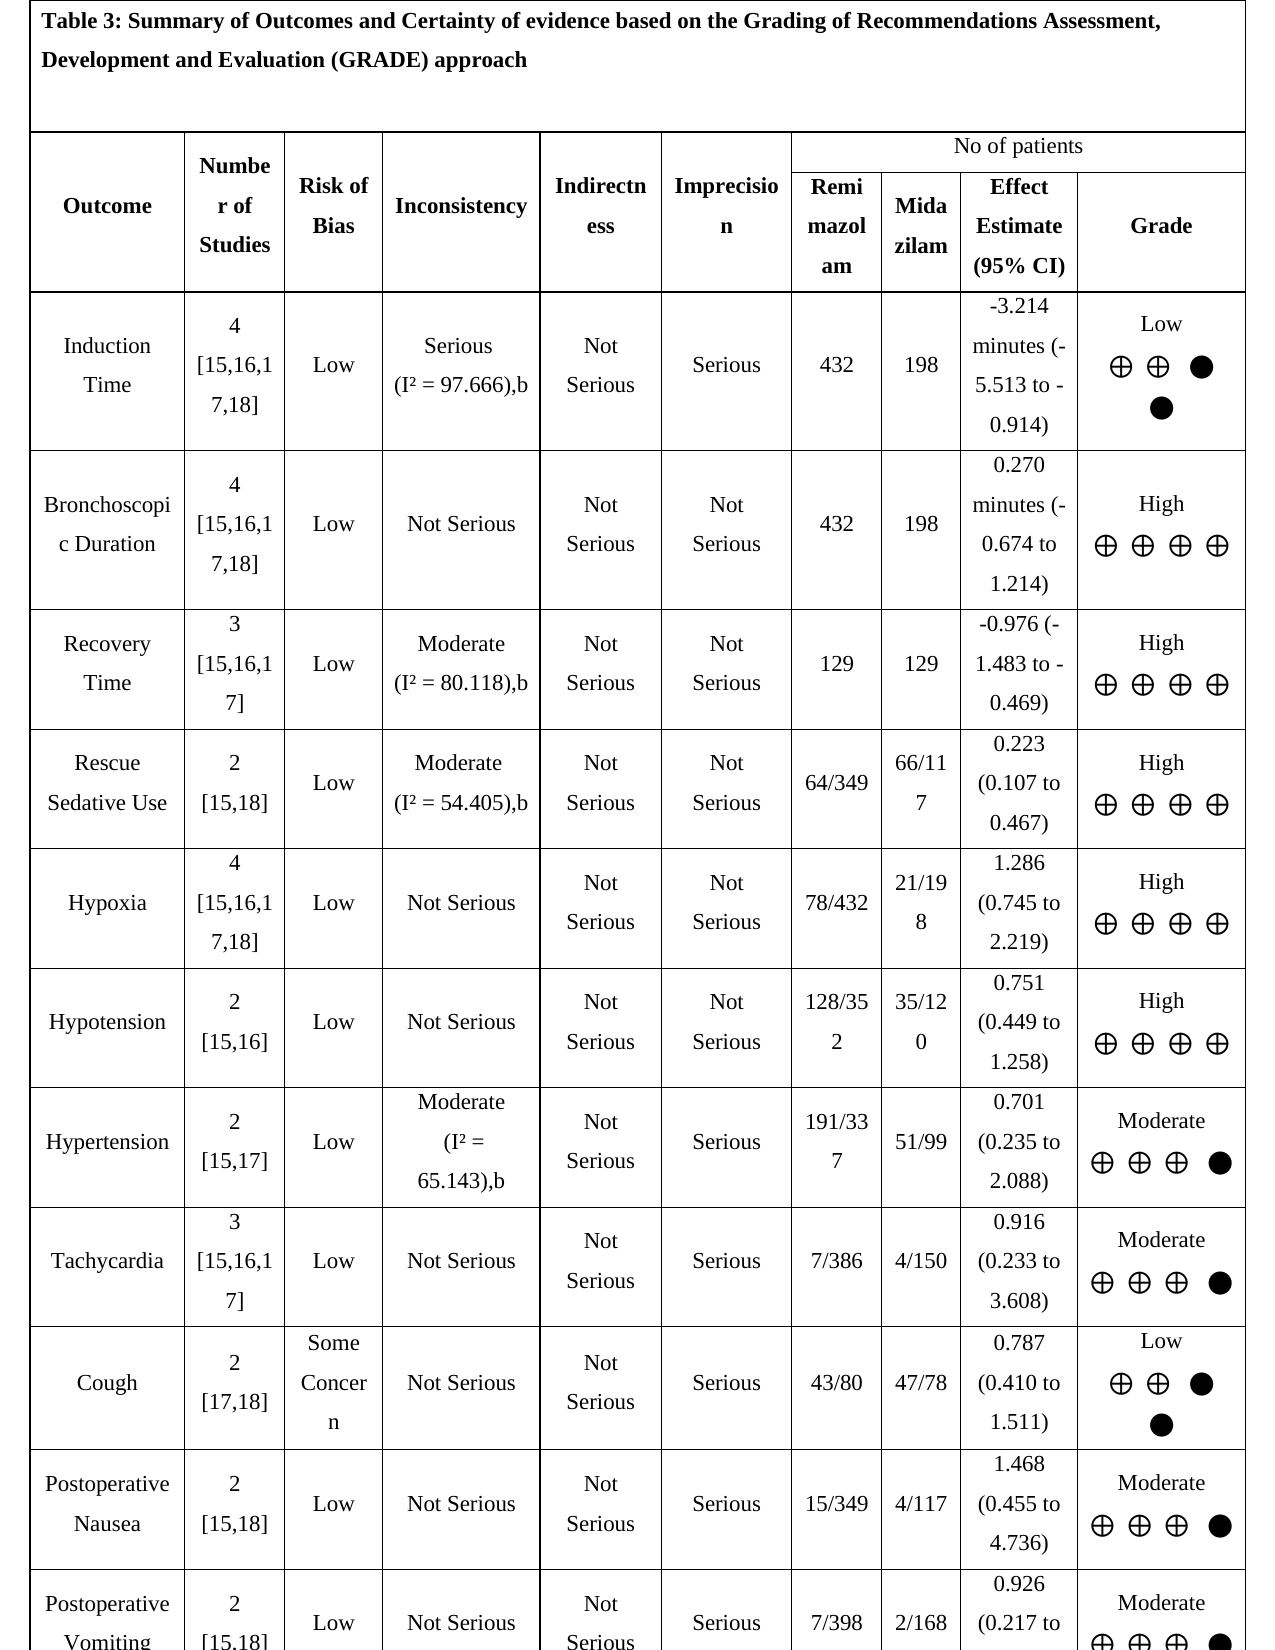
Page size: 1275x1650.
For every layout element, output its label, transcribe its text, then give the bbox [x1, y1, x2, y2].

table_cell 51/99 [882, 1088, 960, 1207]
table_cell 198 [882, 293, 960, 450]
table_cell Outcome [31, 133, 184, 291]
table_cell Hypotension [31, 969, 184, 1087]
table_cell Not Serious [383, 1208, 539, 1326]
table_cell Tachycardia [31, 1208, 184, 1326]
table_cell Low [285, 1570, 382, 1650]
table_cell Not Serious [383, 849, 539, 968]
table_cell Not Serious [662, 849, 791, 968]
table_cell 0.751 (0.449 to 1.258) [961, 969, 1077, 1087]
table_cell 4 [15,16,17,18] [185, 849, 284, 968]
table_cell Not Serious [541, 1327, 661, 1449]
table_cell Not Serious [541, 610, 661, 729]
table_cell Low [285, 969, 382, 1087]
table_cell 2 [15,17] [185, 1088, 284, 1207]
table_cell Not Serious [662, 969, 791, 1087]
table_cell Midazilam [882, 173, 960, 291]
table_cell No of patients [792, 133, 1245, 172]
table_cell Induction Time [31, 293, 184, 450]
table_cell Moderate (I² = 54.405),b [383, 730, 539, 848]
table_cell Not Serious [541, 730, 661, 848]
table_cell Recovery Time [31, 610, 184, 729]
table_cell Risk of Bias [285, 133, 382, 291]
table_cell Indirectness [541, 133, 661, 291]
table_cell 4 [15,16,17,18] [185, 451, 284, 609]
table_cell Serious [662, 1570, 791, 1650]
table_cell Not Serious [383, 1450, 539, 1569]
table_cell 3 [15,16,17] [185, 1208, 284, 1326]
table_cell Low ⨁ ⨁ ◯ ◯ [1078, 293, 1245, 450]
table_cell Low [285, 610, 382, 729]
table_cell Not Serious [541, 969, 661, 1087]
table_cell Low [285, 1088, 382, 1207]
table_cell Hypoxia [31, 849, 184, 968]
table_cell Postoperative Vomiting [31, 1570, 184, 1650]
table_cell Low [285, 1208, 382, 1326]
table_cell 2 [15,18] [185, 1570, 284, 1650]
table_cell Not Serious [541, 293, 661, 450]
table_cell 432 [792, 293, 881, 450]
table_cell 0.787 (0.410 to 1.511) [961, 1327, 1077, 1449]
table_cell 7/398 [792, 1570, 881, 1650]
table_header Table 3: Summary of Outcomes and Certainty of evidence based on the Grading of Recommendations Assessment, Development and Evaluation (GRADE) approach [31, 1, 1245, 131]
table_cell 43/80 [792, 1327, 881, 1449]
table_cell Not Serious [541, 1570, 661, 1650]
table_cell 198 [882, 451, 960, 609]
table_cell Serious [662, 1327, 791, 1449]
table_cell Moderate (I² = 65.143),b [383, 1088, 539, 1207]
table_cell 0.270 minutes (-0.674 to 1.214) [961, 451, 1077, 609]
table_cell Serious [662, 293, 791, 450]
table_cell Not Serious [662, 730, 791, 848]
table_cell Not Serious [383, 969, 539, 1087]
table_cell Moderate (I² = 80.118),b [383, 610, 539, 729]
table_cell High ⨁ ⨁ ⨁ ⨁ [1078, 610, 1245, 729]
table_cell Postoperative Nausea [31, 1450, 184, 1569]
table_cell Cough [31, 1327, 184, 1449]
table_cell High ⨁ ⨁ ⨁ ⨁ [1078, 730, 1245, 848]
table_cell 129 [882, 610, 960, 729]
table_cell Imprecision [662, 133, 791, 291]
table_cell 0.916 (0.233 to 3.608) [961, 1208, 1077, 1326]
table_cell High ⨁ ⨁ ⨁ ⨁ [1078, 969, 1245, 1087]
table_cell Moderate ⨁ ⨁ ⨁ ◯ [1078, 1088, 1245, 1207]
table_cell 15/349 [792, 1450, 881, 1569]
table_cell Serious [662, 1208, 791, 1326]
table_cell 78/432 [792, 849, 881, 968]
table_cell Not Serious [541, 1208, 661, 1326]
table_cell 7/386 [792, 1208, 881, 1326]
table_cell Bronchoscopic Duration [31, 451, 184, 609]
table_cell 3 [15,16,17] [185, 610, 284, 729]
table_cell Serious [662, 1450, 791, 1569]
table_cell 2 [15,16] [185, 969, 284, 1087]
table_cell 0.223 (0.107 to 0.467) [961, 730, 1077, 848]
table_cell Hypertension [31, 1088, 184, 1207]
table_cell Moderate ⨁ ⨁ ⨁ ◯ [1078, 1208, 1245, 1326]
table_cell Effect Estimate (95% CI) [961, 173, 1077, 291]
table_cell 2 [15,18] [185, 730, 284, 848]
table_cell 1.286 (0.745 to 2.219) [961, 849, 1077, 968]
table_cell 64/349 [792, 730, 881, 848]
table_cell 35/120 [882, 969, 960, 1087]
table_cell Low [285, 849, 382, 968]
table_cell 1.468 (0.455 to 4.736) [961, 1450, 1077, 1569]
table_cell 129 [792, 610, 881, 729]
table_cell 66/117 [882, 730, 960, 848]
table_cell -0.976 (-1.483 to -0.469) [961, 610, 1077, 729]
table_cell 4/117 [882, 1450, 960, 1569]
table_cell Serious [662, 1088, 791, 1207]
table_cell Remimazolam [792, 173, 881, 291]
table_cell Not Serious [383, 1327, 539, 1449]
table_cell 21/198 [882, 849, 960, 968]
table_cell Not Serious [541, 849, 661, 968]
table_cell Rescue Sedative Use [31, 730, 184, 848]
table_cell High ⨁ ⨁ ⨁ ⨁ [1078, 451, 1245, 609]
table_cell Low ⨁ ⨁ ◯ ◯ [1078, 1327, 1245, 1449]
table_cell Low [285, 730, 382, 848]
table_cell Not Serious [662, 610, 791, 729]
table_cell 0.926 (0.217 to 3.944) [961, 1570, 1077, 1650]
table_cell 191/337 [792, 1088, 881, 1207]
table_cell Serious (I² = 97.666),b [383, 293, 539, 450]
table_cell 4 [15,16,17,18] [185, 293, 284, 450]
table_cell Low [285, 1450, 382, 1569]
table_cell 2 [15,18] [185, 1450, 284, 1569]
table_cell Some Concern [285, 1327, 382, 1449]
table_cell Not Serious [662, 451, 791, 609]
table_cell Inconsistency [383, 133, 539, 291]
table_cell Not Serious [541, 1450, 661, 1569]
table_cell 2/168 [882, 1570, 960, 1650]
table_cell -3.214 minutes (-5.513 to -0.914) [961, 293, 1077, 450]
table_cell 432 [792, 451, 881, 609]
table_cell Grade [1078, 173, 1245, 291]
table_cell Low [285, 293, 382, 450]
table_cell Moderate ⨁ ⨁ ⨁ ◯ [1078, 1570, 1245, 1650]
table_cell High ⨁ ⨁ ⨁ ⨁ [1078, 849, 1245, 968]
table_cell Moderate ⨁ ⨁ ⨁ ◯ [1078, 1450, 1245, 1569]
table_cell Not Serious [383, 1570, 539, 1650]
table_cell Number of Studies [185, 133, 284, 291]
table_cell Not Serious [541, 451, 661, 609]
table_cell 2 [17,18] [185, 1327, 284, 1449]
table_cell 4/150 [882, 1208, 960, 1326]
table_cell 47/78 [882, 1327, 960, 1449]
table_cell Not Serious [541, 1088, 661, 1207]
table_cell Low [285, 451, 382, 609]
table_cell Not Serious [383, 451, 539, 609]
table_cell 0.701 (0.235 to 2.088) [961, 1088, 1077, 1207]
table_cell 128/352 [792, 969, 881, 1087]
